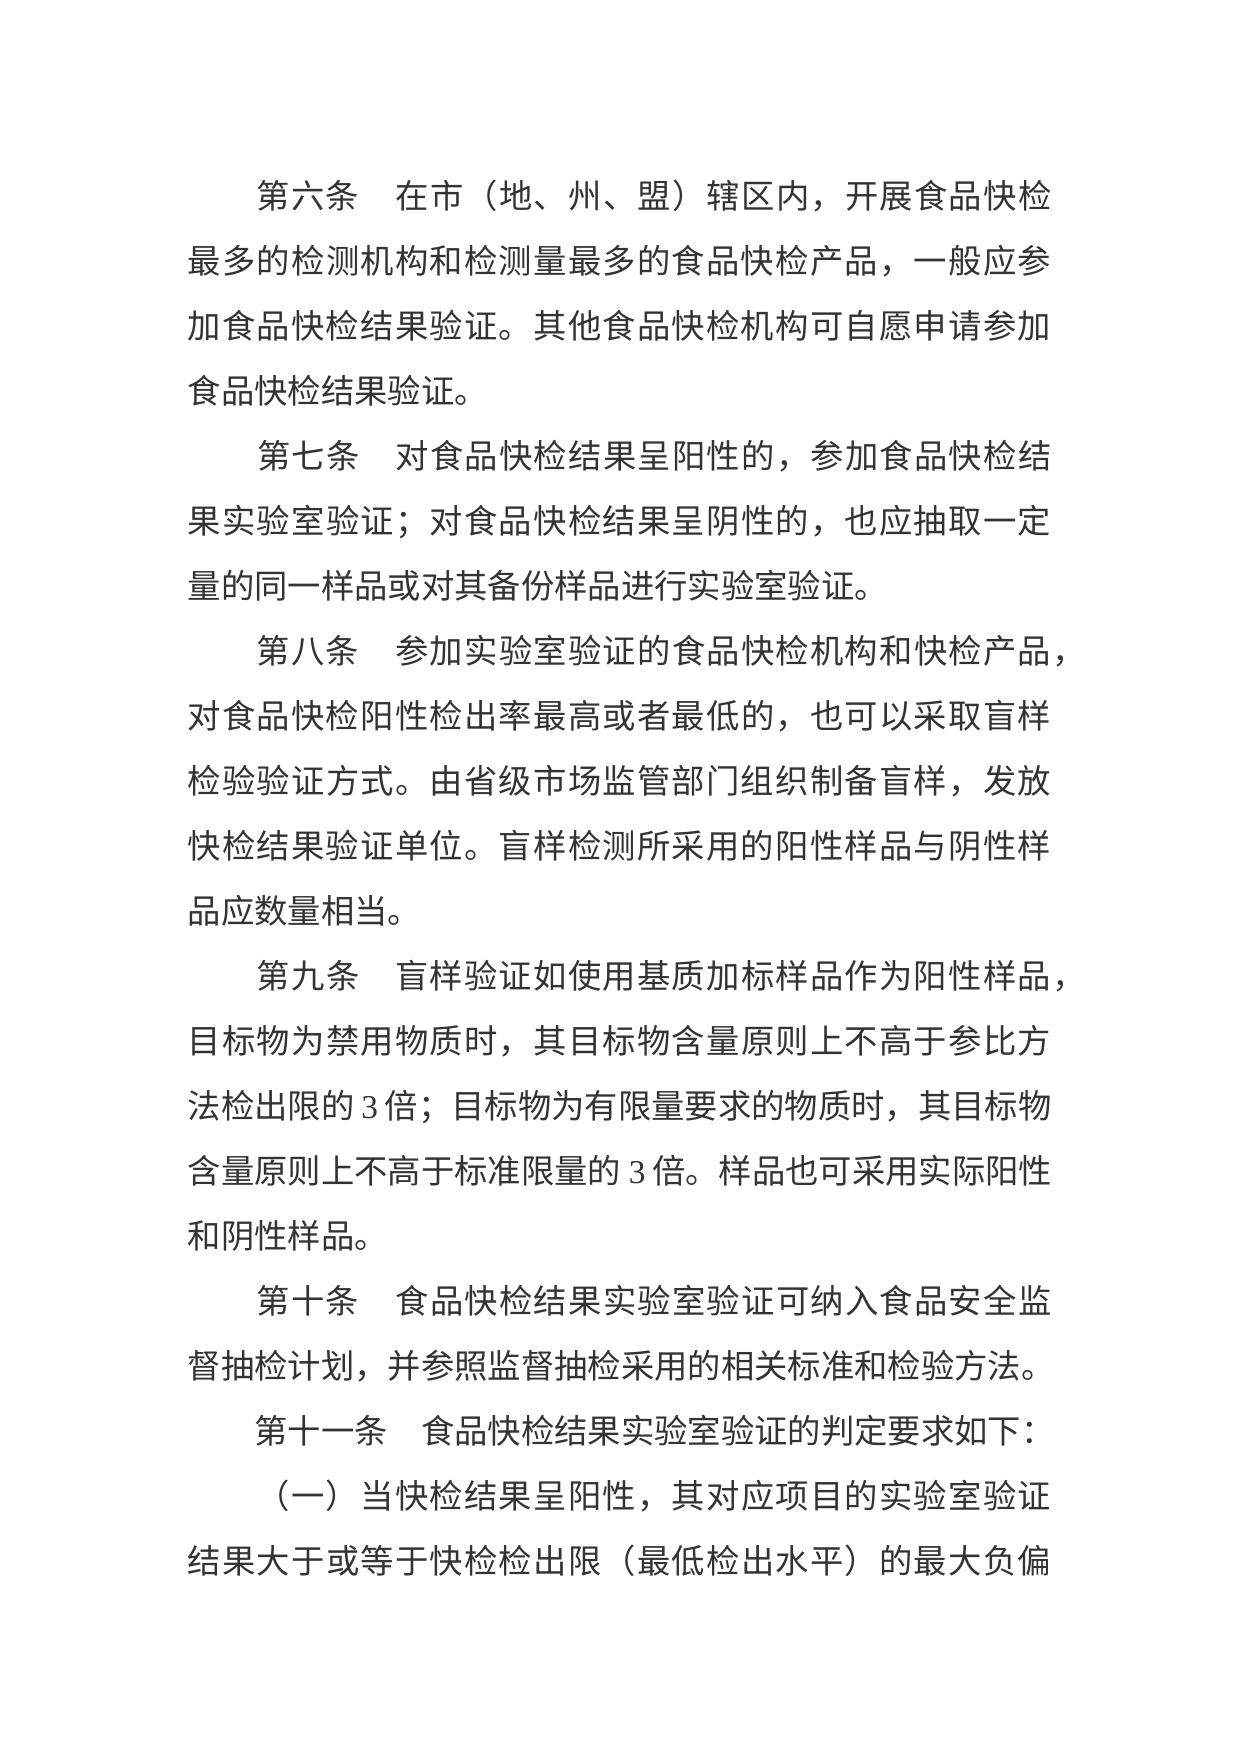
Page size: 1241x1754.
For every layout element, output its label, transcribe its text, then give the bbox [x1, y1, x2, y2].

text 第八条 参加实验室验证的食品快检机构和快检产品，对食品快检阳性检出率最高或者最低的，也可以采取盲样检验验证方式。由省级市场监管部门组织制备盲样，发放快检结果验证单位。盲样检测所采用的阳性样品与阴性样品应数量相当。 [187, 617, 1053, 942]
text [187, 1462, 1053, 1592]
text 第九条 盲样验证如使用基质加标样品作为阳性样品，目标物为禁用物质时，其目标物含量原则上不高于参比方法检出限的3倍；目标物为有限量要求的物质时，其目标物含量原则上不高于标准限量的3倍。样品也可采用实际阳性和阴性样品。 [187, 942, 1053, 1267]
text 第六条 在市（地、州、盟）辖区内，开展食品快检最多的检测机构和检测量最多的食品快检产品，一般应参加食品快检结果验证。其他食品快检机构可自愿申请参加食品快检结果验证。 [187, 162, 1053, 422]
text 第十一条 食品快检结果实验室验证的判定要求如下： [187, 1397, 1053, 1462]
text 第七条 对食品快检结果呈阳性的，参加食品快检结果实验室验证；对食品快检结果呈阴性的，也应抽取一定量的同一样品或对其备份样品进行实验室验证。 [187, 422, 1053, 617]
text 第十条 食品快检结果实验室验证可纳入食品安全监督抽检计划，并参照监督抽检采用的相关标准和检验方法。 [187, 1267, 1053, 1397]
